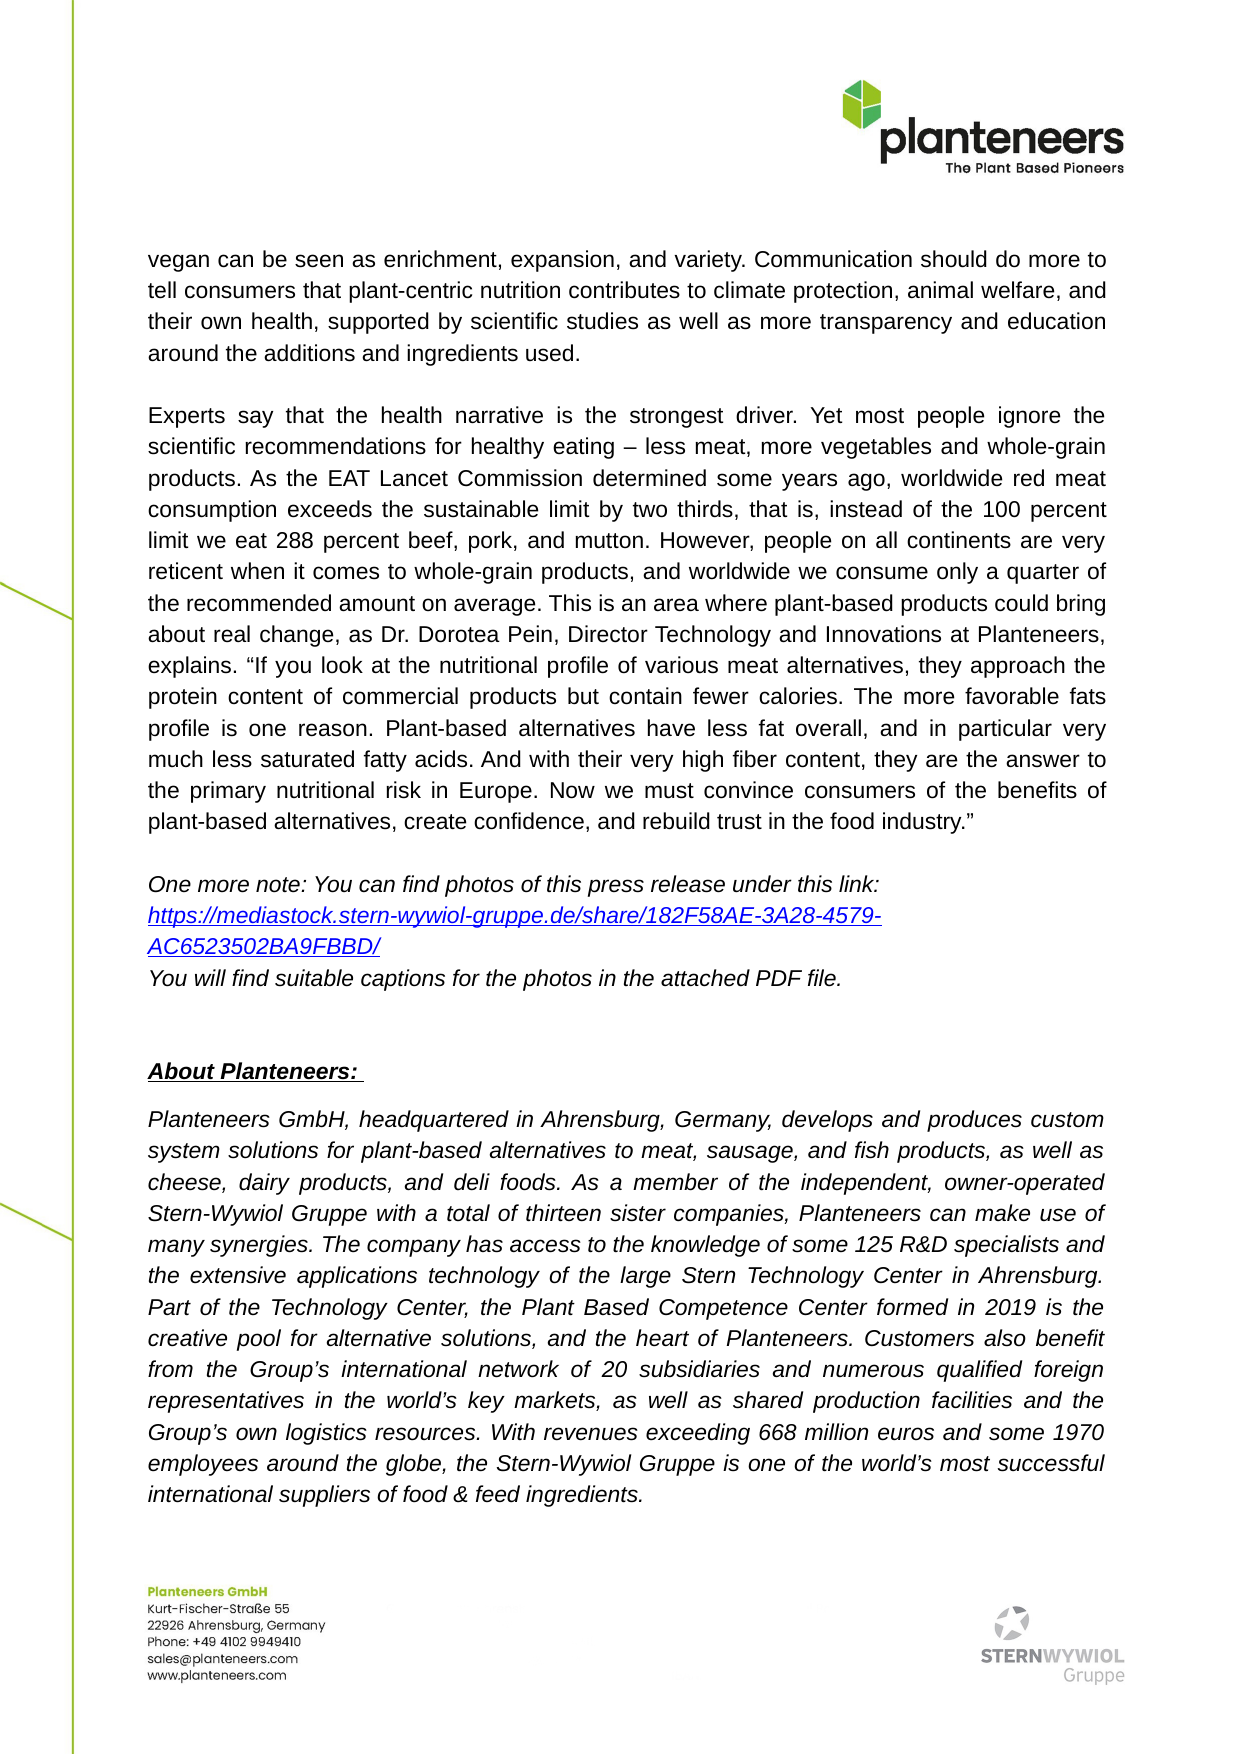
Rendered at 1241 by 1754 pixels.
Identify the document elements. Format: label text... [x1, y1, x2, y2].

text https://mediastock.stern-wywiol-gruppe.de/share/182F58AE-3A28-4579-AC6523502BA9FBBD/ [148, 898, 1107, 961]
text One more note: You can find photos of this press release under this link: [148, 867, 1107, 898]
picture [0, 0, 1241, 1754]
text About Planteneers: [148, 1055, 1107, 1086]
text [148, 242, 1107, 367]
text Experts say that the health narrative is the strongest driver. Yet most people ignore the scientific recommendations for healthy eating – less meat, more vegetables and whole-grain products. As the EAT Lancet Commission determined some years ago, worldwide red meat consumption exceeds the sustainable limit by two thirds, that is, instead of the 100 percent limit we eat 288 percent beef, pork, and mutton. However, people on all continents are very reticent when it comes to whole-grain products, and worldwide we consume only a quarter of the recommended amount on average. This is an area where plant-based products could bring about real change, as Dr. Dorotea Pein, Director Technology and Innovations at Planteneers, explains. “If you look at the nutritional profile of various meat alternatives, they approach the protein content of commercial products but contain fewer calories. The more favorable fats profile is one reason. Plant-based alternatives have less fat overall, and in particular very much less saturated fatty acids. And with their very high fiber content, they are the answer to the primary nutritional risk in Europe. Now we must convince consumers of the benefits of plant-based alternatives, create confidence, and rebuild trust in the food industry.” [148, 398, 1107, 836]
text Planteneers GmbH, headquartered in Ahrensburg, Germany, develops and produces custom system solutions for plant-based alternatives to meat, sausage, and fish products, as well as cheese, dairy products, and deli foods. As a member of the independent, owner-operated Stern-Wywiol Gruppe with a total of thirteen sister companies, Planteneers can make use of many synergies. The company has access to the knowledge of some 125 R&D specialists and the extensive applications technology of the large Stern Technology Center in Ahrensburg. Part of the Technology Center, the Plant Based Competence Center formed in 2019 is the creative pool for alternative solutions, and the heart of Planteneers. Customers also benefit from the Group’s international network of 20 subsidiaries and numerous qualified foreign representatives in the world’s key markets, as well as shared production facilities and the Group’s own logistics resources. With revenues exceeding 668 million euros and some 1970 employees around the globe, the Stern-Wywiol Gruppe is one of the world’s most successful international suppliers of food & feed ingredients. [148, 1103, 1107, 1509]
text You will find suitable captions for the photos in the attached PDF file. [148, 961, 1107, 992]
